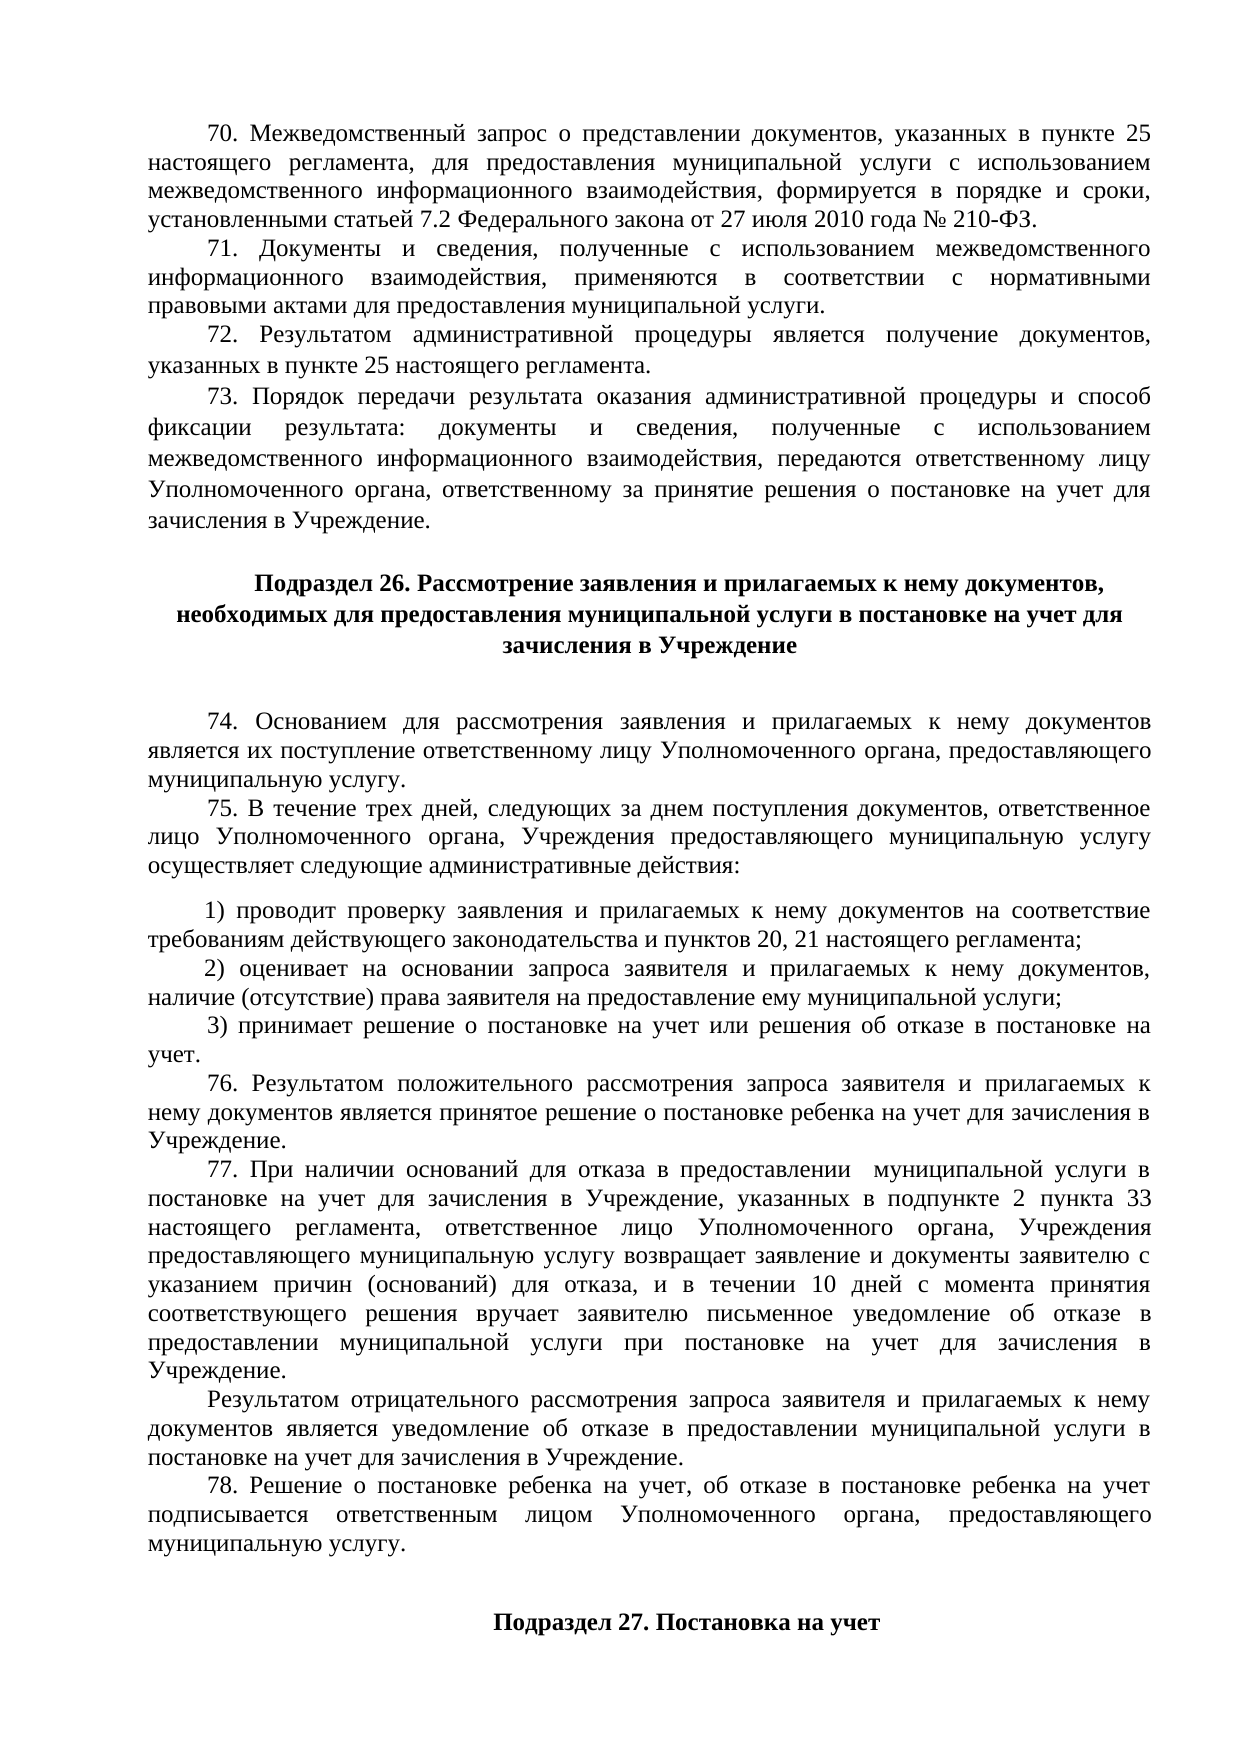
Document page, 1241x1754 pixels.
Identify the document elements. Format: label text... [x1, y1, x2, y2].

text 3) принимает решение о постановке на учет или решения об отказе в постановке на учет. [148, 1011, 1152, 1068]
text Результатом отрицательного рассмотрения запроса заявителя и прилагаемых к нему документов является уведомление об отказе в предоставлении муниципальной услуги в постановке на учет для зачисления в Учреждение. [148, 1384, 1152, 1471]
text 77. При наличии оснований для отказа в предоставлении муниципальной услуги в постановке на учет для зачисления в Учреждение, указанных в подпункте 2 пункта 33 настоящего регламента, ответственное лицо Уполномоченного органа, Учреждения предоставляющего муниципальную услугу возвращает заявление и документы заявителю с указанием причин (оснований) для отказа, и в течении 10 дней с момента принятия соответствующего решения вручает заявителю письменное уведомление об отказе в предоставлении муниципальной услуги при постановке на учет для зачисления в Учреждение. [148, 1154, 1152, 1384]
list 73. Порядок передачи результата оказания административной процедуры и способ фиксации результата: документы и сведения, полученные с использованием межведомственного информационного взаимодействия, передаются ответственному лицу Уполномоченного органа, ответственному за принятие решения о постановке на учет для зачисления в Учреждение. [148, 381, 1152, 534]
text Подраздел 27. Постановка на учет [148, 1607, 1152, 1636]
text 2) оценивает на основании запроса заявителя и прилагаемых к нему документов, наличие (отсутствие) права заявителя на предоставление ему муниципальной услуги; [148, 953, 1152, 1011]
text 76. Результатом положительного рассмотрения запроса заявителя и прилагаемых к нему документов является принятое решение о постановке ребенка на учет для зачисления в Учреждение. [148, 1068, 1152, 1154]
list Подраздел 26. Рассмотрение заявления и прилагаемых к нему документов, необходимых для предоставления муниципальной услуги в постановке на учет для зачисления в Учреждение [148, 568, 1152, 658]
text 1) проводит проверку заявления и прилагаемых к нему документов на соответствие требованиям действующего законодательства и пунктов 20, 21 настоящего регламента; [148, 896, 1152, 953]
list 71. Документы и сведения, полученные с использованием межведомственного информационного взаимодействия, применяются в соответствии с нормативными правовыми актами для предоставления муниципальной услуги. [148, 233, 1152, 319]
list 70. Межведомственный запрос о представлении документов, указанных в пункте 25 настоящего регламента, для предоставления муниципальной услуги с использованием межведомственного информационного взаимодействия, формируется в порядке и сроки, установленными статьей 7.2 Федерального закона от 27 июля 2010 года № 210-ФЗ. [148, 118, 1152, 233]
text 75. В течение трех дней, следующих за днем поступления документов, ответственное лицо Уполномоченного органа, Учреждения предоставляющего муниципальную услугу осуществляет следующие административные действия: [148, 793, 1152, 879]
list 72. Результатом административной процедуры является получение документов, указанных в пункте 25 настоящего регламента. [148, 319, 1152, 379]
text 74. Основанием для рассмотрения заявления и прилагаемых к нему документов является их поступление ответственному лицу Уполномоченного органа, предоставляющего муниципальную услугу. [148, 706, 1152, 793]
text 78. Решение о постановке ребенка на учет, об отказе в постановке ребенка на учет подписывается ответственным лицом Уполномоченного органа, предоставляющего муниципальную услугу. [148, 1471, 1152, 1557]
